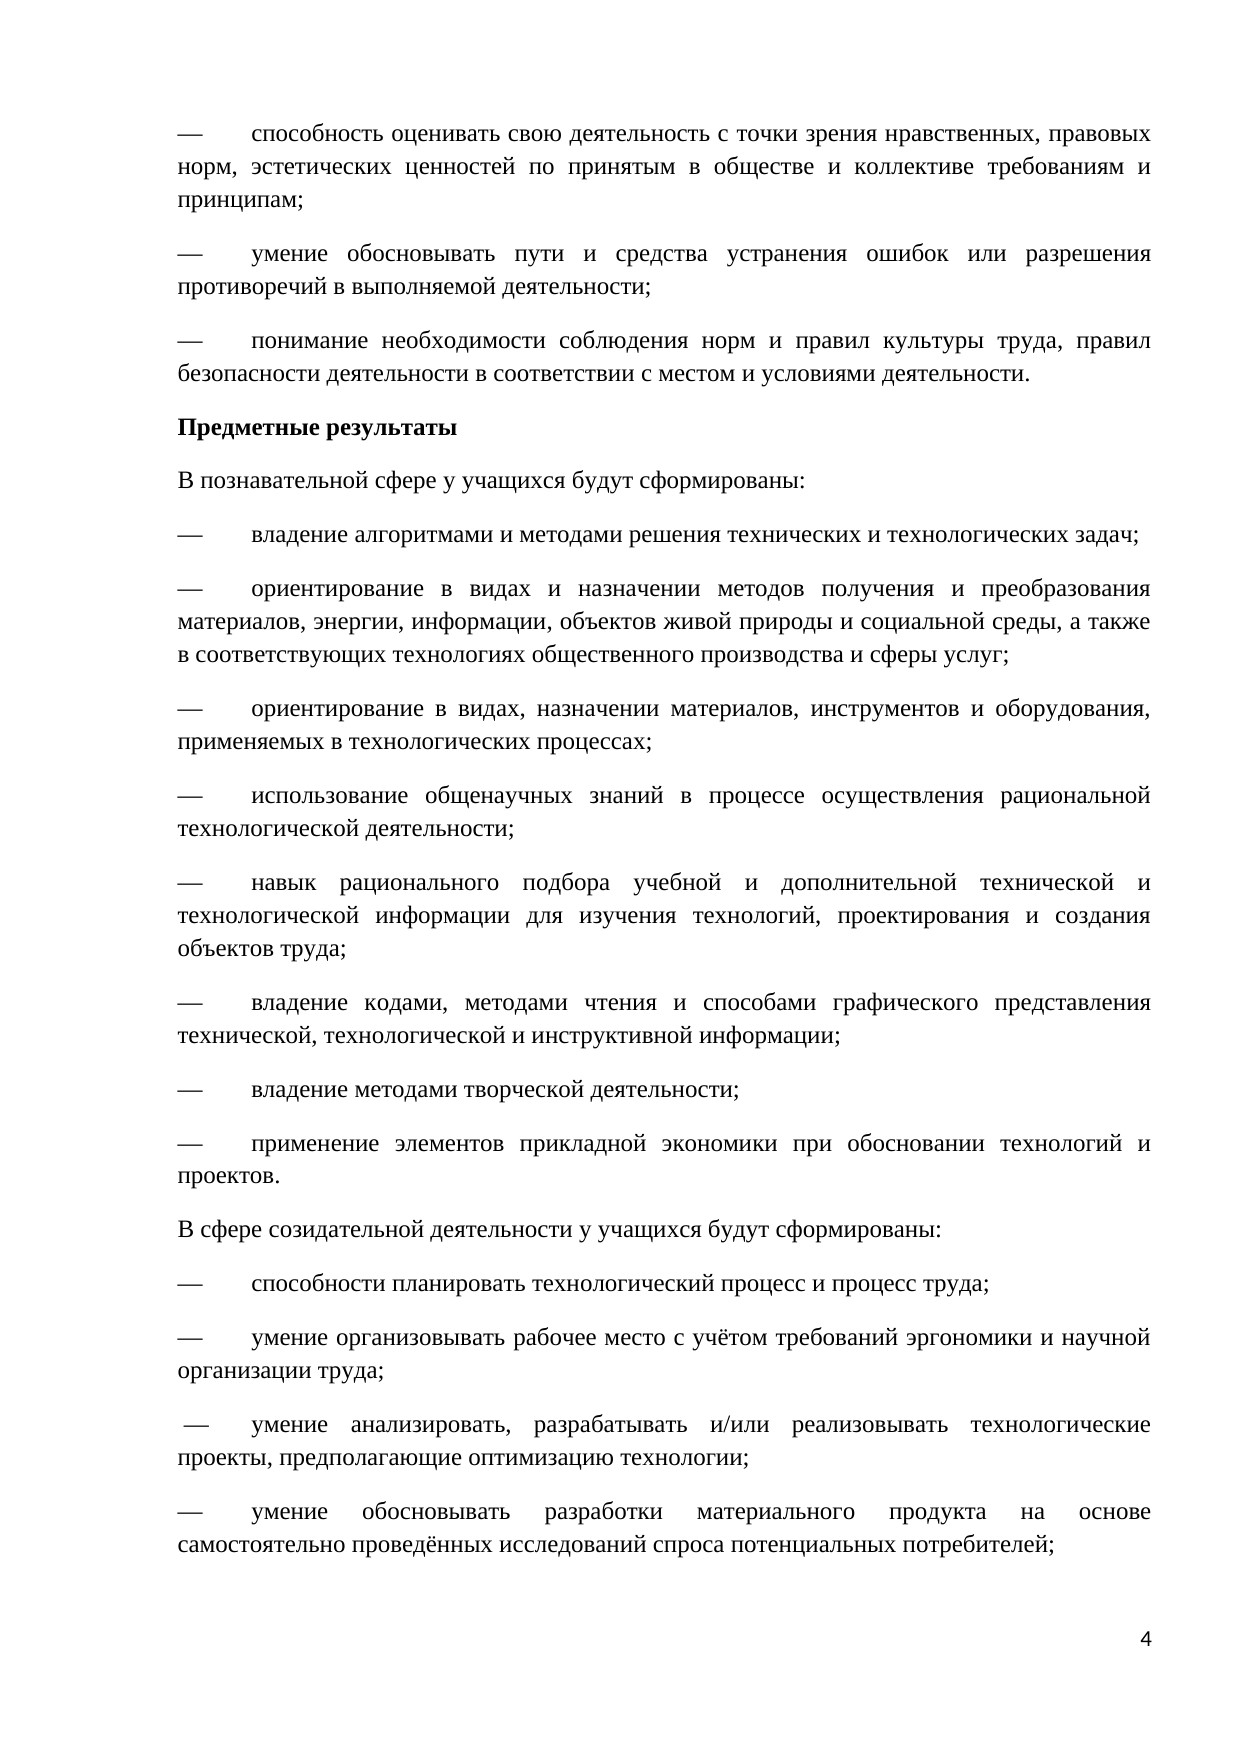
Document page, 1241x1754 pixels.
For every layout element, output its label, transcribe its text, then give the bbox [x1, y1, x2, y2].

text — использование общенаучных знаний в процессе осуществления рациональной технологической деятельности; [177, 780, 1152, 842]
text — владение алгоритмами и методами решения технических и технологических задач; [177, 519, 1152, 548]
text — владение кодами, методами чтения и способами графического представления технической, технологической и инструктивной информации; [177, 987, 1152, 1049]
text — умение анализировать, разрабатывать и/или реализовывать технологические проекты, предполагающие оптимизацию технологии; [177, 1409, 1152, 1471]
text — ориентирование в видах и назначении методов получения и преобразования материалов, энергии, информации, объектов живой природы и социальной среды, а также в соответствующих технологиях общественного производства и сферы услуг; [177, 573, 1152, 668]
text — способности планировать технологический процесс и процесс труда; [177, 1268, 1152, 1297]
text В познавательной сфере у учащихся будут сформированы: [177, 466, 1152, 494]
text — понимание необходимости соблюдения норм и правил культуры труда, правил безопасности деятельности в соответствии с местом и условиями деятельности. [177, 325, 1152, 387]
text В сфере созидательной деятельности у учащихся будут сформированы: [177, 1214, 1152, 1243]
text — ориентирование в видах, назначении материалов, инструментов и оборудования, применяемых в технологических процессах; [177, 693, 1152, 755]
text — умение обосновывать разработки материального продукта на основе самостоятельно проведённых исследований спроса потенциальных потребителей; [177, 1496, 1152, 1558]
text — применение элементов прикладной экономики при обосновании технологий и проектов. [177, 1128, 1152, 1189]
text Предметные результаты [177, 412, 1152, 441]
text — способность оценивать свою деятельность с точки зрения нравственных, правовых норм, эстетических ценностей по принятым в обществе и коллективе требованиям и принципам; [177, 118, 1152, 213]
text — умение организовывать рабочее место с учётом требований эргономики и научной организации труда; [177, 1322, 1152, 1384]
text — умение обосновывать пути и средства устранения ошибок или разрешения противоречий в выполняемой деятельности; [177, 238, 1152, 300]
text — навык рационального подбора учебной и дополнительной технической и технологической информации для изучения технологий, проектирования и создания объектов труда; [177, 867, 1152, 962]
text — владение методами творческой деятельности; [177, 1074, 1152, 1102]
